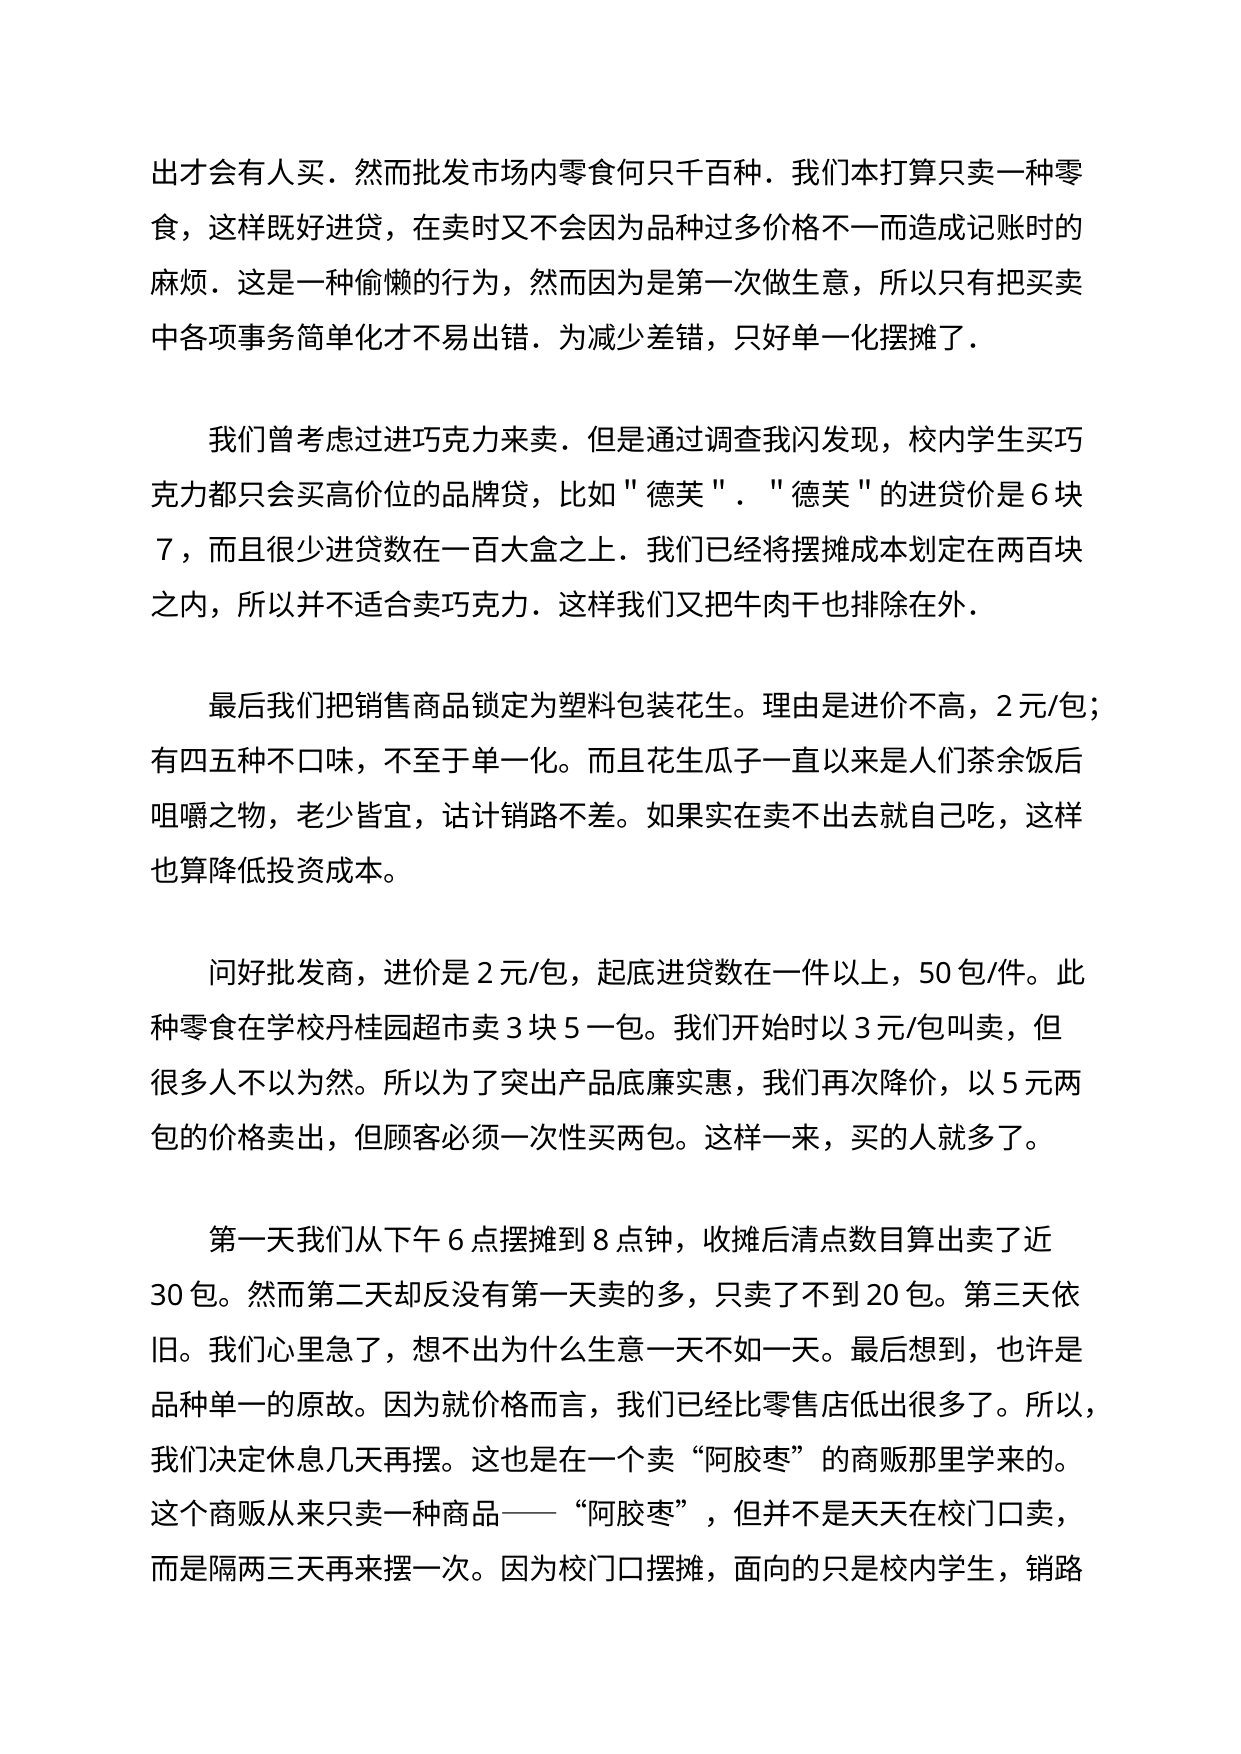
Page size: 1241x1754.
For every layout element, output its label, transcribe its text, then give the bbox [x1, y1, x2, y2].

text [150, 150, 1090, 357]
text 最后我们把销售商品锁定为塑料包装花生。理由是进价不高，2元/包；有四五种不口味，不至于单一化。而且花生瓜子一直以来是人们茶余饭后咀嚼之物，老少皆宜，诂计销路不差。如果实在卖不出去就自己吃，这样也算降低投资成本。 [150, 683, 1090, 890]
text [150, 1216, 1090, 1588]
text 我们曾考虑过进巧克力来卖．但是通过调查我闪发现，校内学生买巧克力都只会买高价位的品牌贷，比如＂德芙＂．＂德芙＂的进贷价是６块７，而且很少进贷数在一百大盒之上．我们已经将摆摊成本划定在两百块之内，所以并不适合卖巧克力．这样我们又把牛肉干也排除在外． [150, 416, 1090, 623]
text 问好批发商，进价是2元/包，起底进贷数在一件以上，50包/件。此种零食在学校丹桂园超市卖3块5一包。我们开始时以3元/包叫卖，但很多人不以为然。所以为了突出产品底廉实惠，我们再次降价，以5元两包的价格卖出，但顾客必须一次性买两包。这样一来，买的人就多了。 [150, 949, 1090, 1157]
